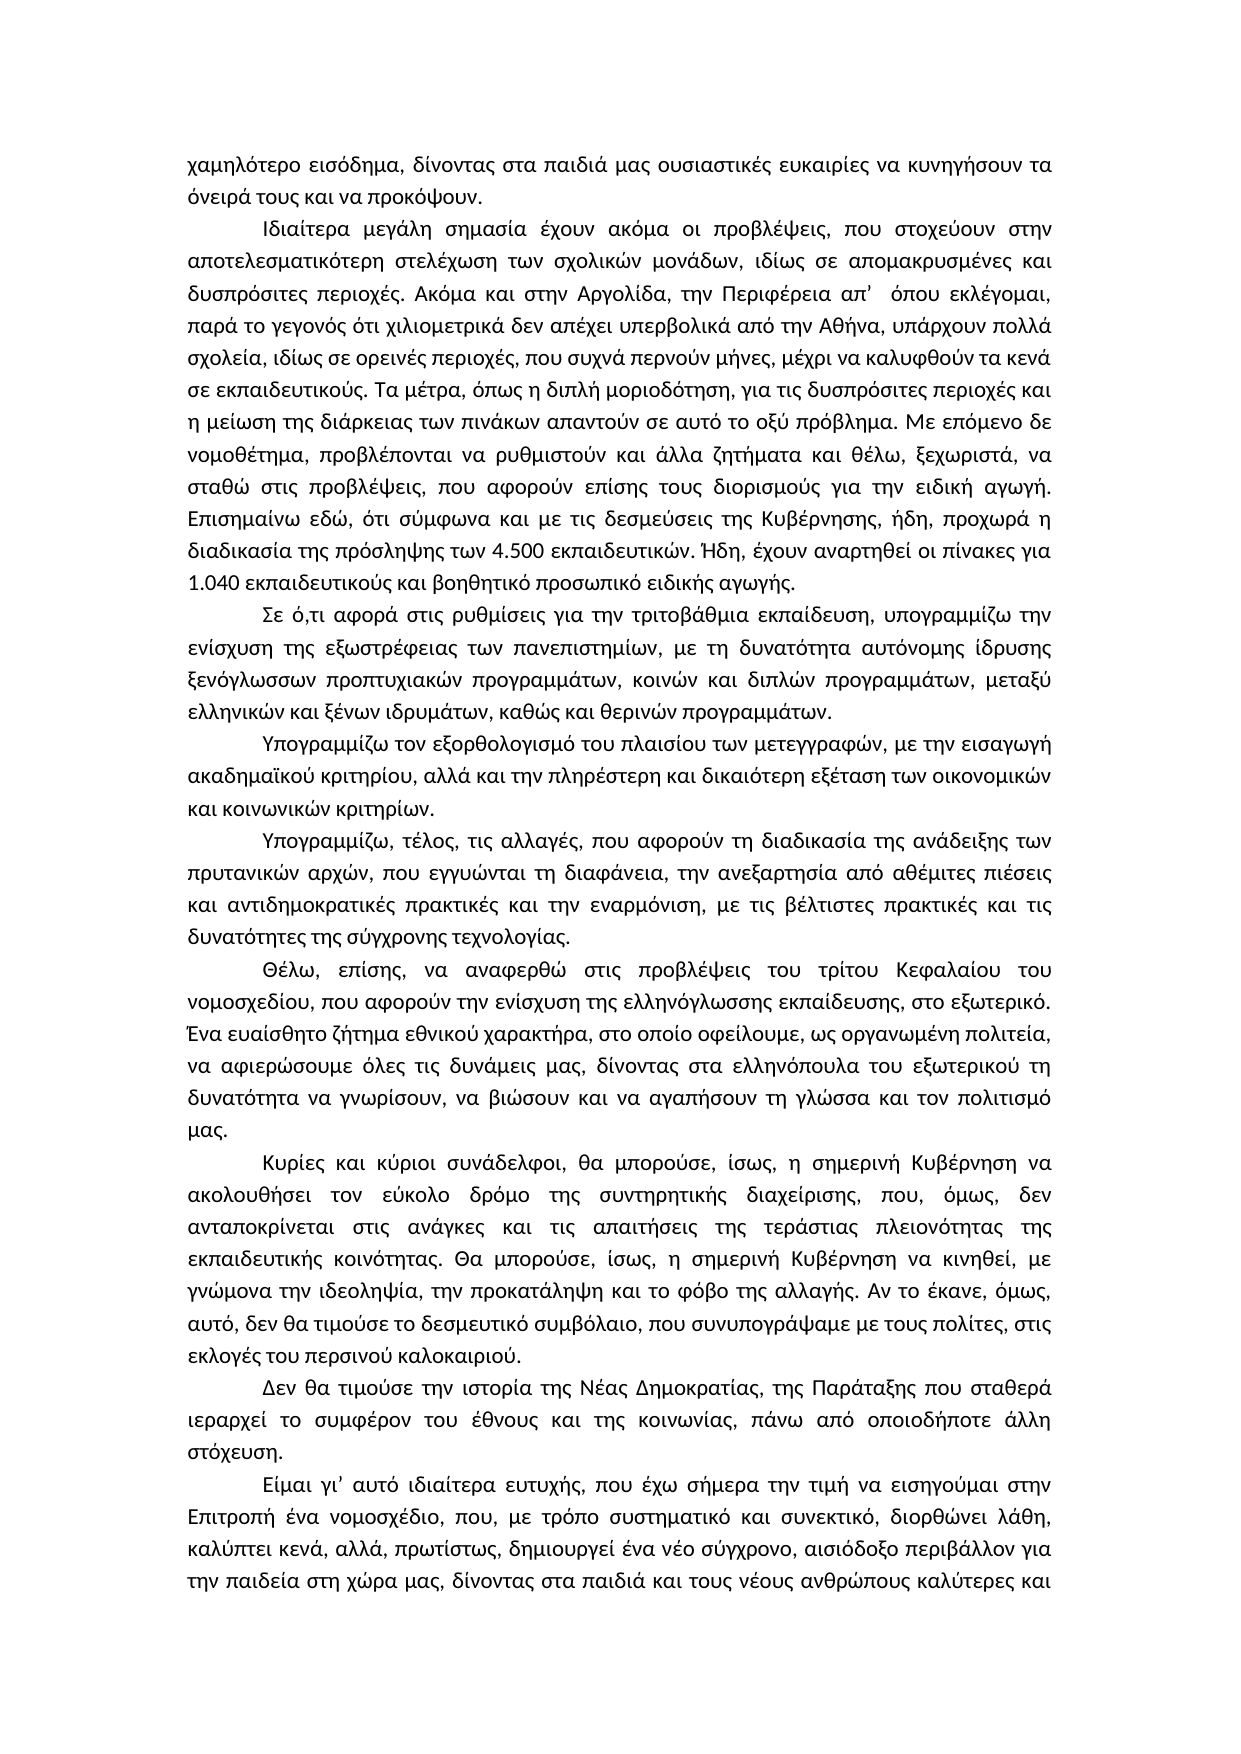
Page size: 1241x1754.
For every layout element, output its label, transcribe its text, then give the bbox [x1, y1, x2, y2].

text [187, 150, 1053, 210]
text Υπογραμμίζω τον εξορθολογισμό του πλαισίου των μετεγγραφών, με την εισαγωγή ακαδημαϊκού κριτηρίου, αλλά και την πληρέστερη και δικαιότερη εξέταση των οικονομικών και κοινωνικών κριτηρίων. [187, 729, 1053, 822]
text Ιδιαίτερα μεγάλη σημασία έχουν ακόμα οι προβλέψεις, που στοχεύουν στην αποτελεσματικότερη στελέχωση των σχολικών μονάδων, ιδίως σε απομακρυσμένες και δυσπρόσιτες περιοχές. Ακόμα και στην Αργολίδα, την Περιφέρεια απ’ όπου εκλέγομαι, παρά το γεγονός ότι χιλιομετρικά δεν απέχει υπερβολικά από την Αθήνα, υπάρχουν πολλά σχολεία, ιδίως σε ορεινές περιοχές, που συχνά περνούν μήνες, μέχρι να καλυφθούν τα κενά σε εκπαιδευτικούς. Τα μέτρα, όπως η διπλή μοριοδότηση, για τις δυσπρόσιτες περιοχές και η μείωση της διάρκειας των πινάκων απαντούν σε αυτό το οξύ πρόβλημα. Με επόμενο δε νομοθέτημα, προβλέπονται να ρυθμιστούν και άλλα ζητήματα και θέλω, ξεχωριστά, να σταθώ στις προβλέψεις, που αφορούν επίσης τους διορισμούς για την ειδική αγωγή. Επισημαίνω εδώ, ότι σύμφωνα και με τις δεσμεύσεις της Κυβέρνησης, ήδη, προχωρά η διαδικασία της πρόσληψης των 4.500 εκπαιδευτικών. Ήδη, έχουν αναρτηθεί οι πίνακες για 1.040 εκπαιδευτικούς και βοηθητικό προσωπικό ειδικής αγωγής. [187, 214, 1053, 596]
text Σε ό,τι αφορά στις ρυθμίσεις για την τριτοβάθμια εκπαίδευση, υπογραμμίζω την ενίσχυση της εξωστρέφειας των πανεπιστημίων, με τη δυνατότητα αυτόνομης ίδρυσης ξενόγλωσσων προπτυχιακών προγραμμάτων, κοινών και διπλών προγραμμάτων, μεταξύ ελληνικών και ξένων ιδρυμάτων, καθώς και θερινών προγραμμάτων. [187, 601, 1053, 725]
text Υπογραμμίζω, τέλος, τις αλλαγές, που αφορούν τη διαδικασία της ανάδειξης των πρυτανικών αρχών, που εγγυώνται τη διαφάνεια, την ανεξαρτησία από αθέμιτες πιέσεις και αντιδημοκρατικές πρακτικές και την εναρμόνιση, με τις βέλτιστες πρακτικές και τις δυνατότητες της σύγχρονης τεχνολογίας. [187, 826, 1053, 951]
text Θέλω, επίσης, να αναφερθώ στις προβλέψεις του τρίτου Κεφαλαίου του νομοσχεδίου, που αφορούν την ενίσχυση της ελληνόγλωσσης εκπαίδευσης, στο εξωτερικό. Ένα ευαίσθητο ζήτημα εθνικού χαρακτήρα, στο οποίο οφείλουμε, ως οργανωμένη πολιτεία, να αφιερώσουμε όλες τις δυνάμεις μας, δίνοντας στα ελληνόπουλα του εξωτερικού τη δυνατότητα να γνωρίσουν, να βιώσουν και να αγαπήσουν τη γλώσσα και τον πολιτισμό μας. [187, 955, 1053, 1144]
text Κυρίες και κύριοι συνάδελφοι, θα μπορούσε, ίσως, η σημερινή Κυβέρνηση να ακολουθήσει τον εύκολο δρόμο της συντηρητικής διαχείρισης, που, όμως, δεν ανταποκρίνεται στις ανάγκες και τις απαιτήσεις της τεράστιας πλειονότητας της εκπαιδευτικής κοινότητας. Θα μπορούσε, ίσως, η σημερινή Κυβέρνηση να κινηθεί, με γνώμονα την ιδεοληψία, την προκατάληψη και το φόβο της αλλαγής. Αν το έκανε, όμως, αυτό, δεν θα τιμούσε το δεσμευτικό συμβόλαιο, που συνυπογράψαμε με τους πολίτες, στις εκλογές του περσινού καλοκαιριού. [187, 1148, 1053, 1369]
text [187, 1470, 1053, 1594]
text Δεν θα τιμούσε την ιστορία της Νέας Δημοκρατίας, της Παράταξης που σταθερά ιεραρχεί το συμφέρον του έθνους και της κοινωνίας, πάνω από οποιοδήποτε άλλη στόχευση. [187, 1373, 1053, 1466]
